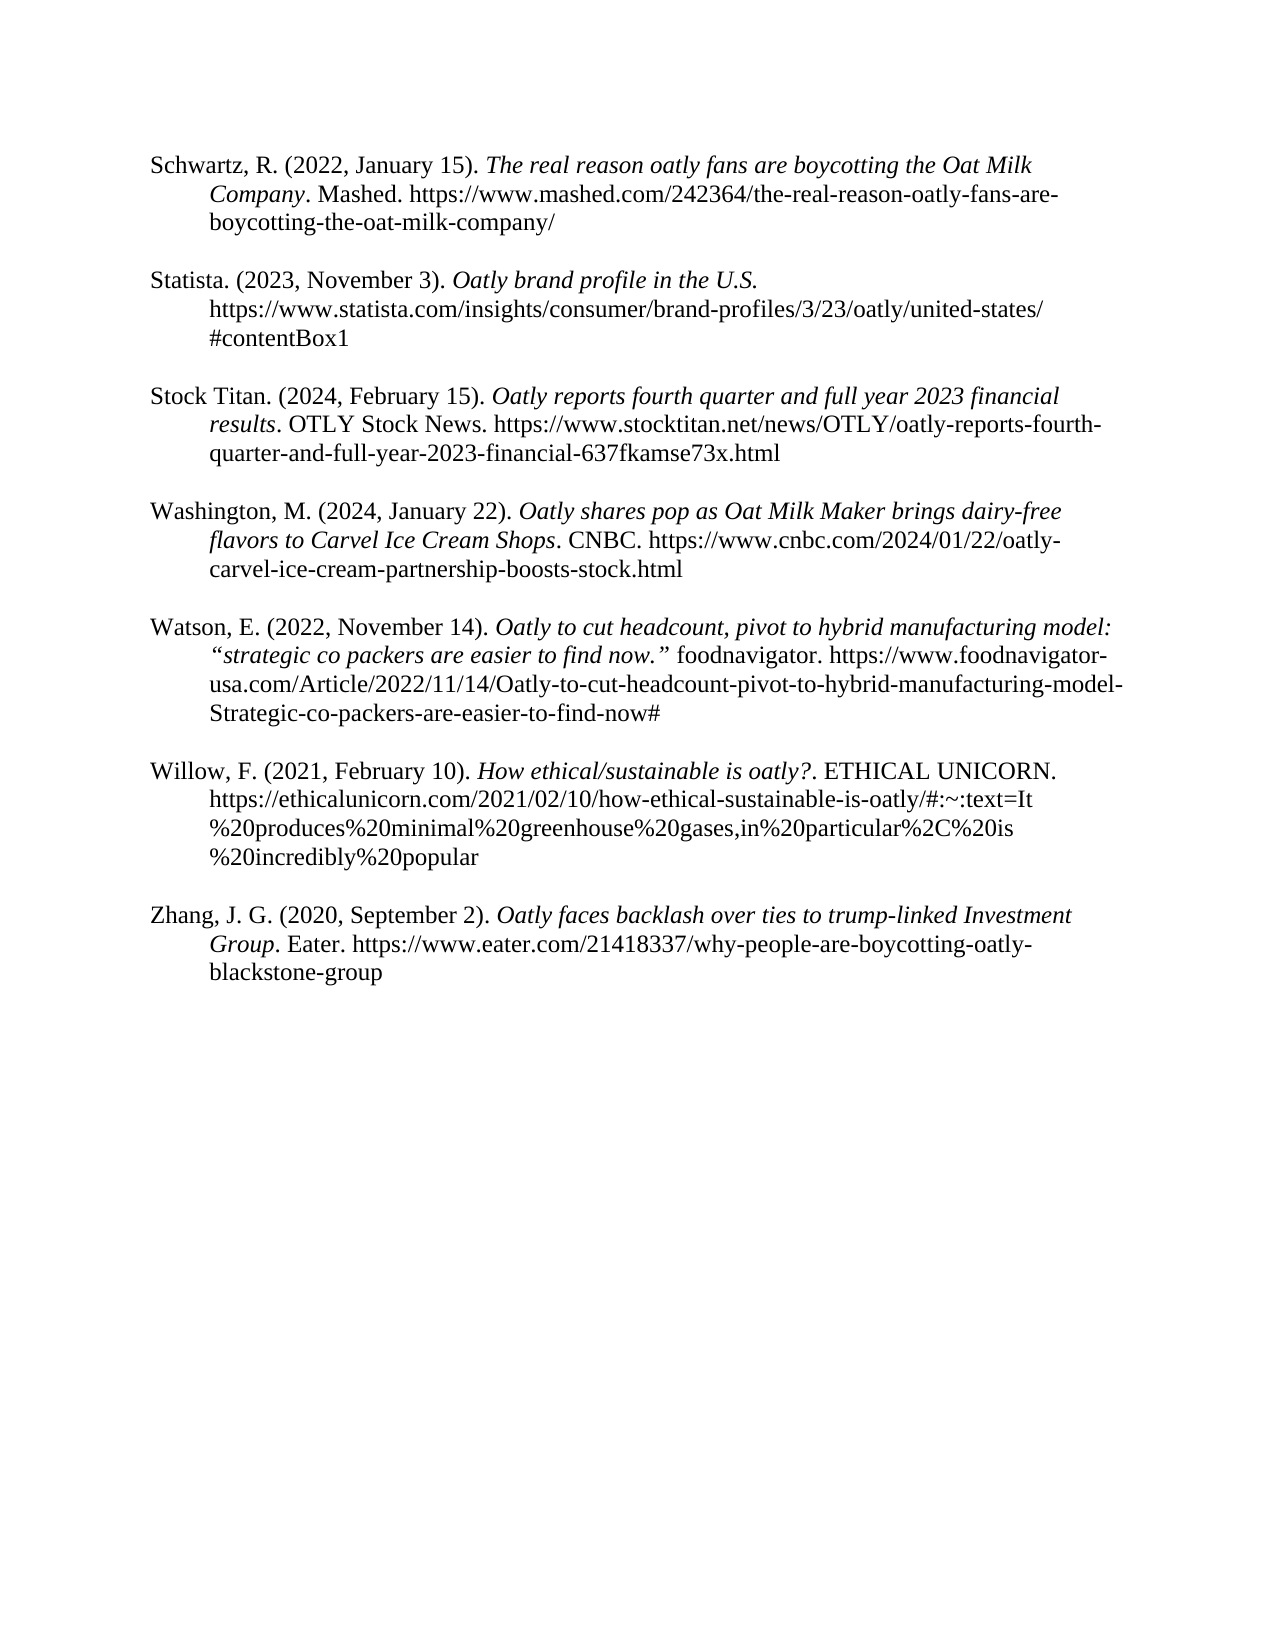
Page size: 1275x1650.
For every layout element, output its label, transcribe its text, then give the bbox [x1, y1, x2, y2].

text Stock Titan. (2024, February 15). Oatly reports fourth quarter and full year 2023 financial results. OTLY Stock News. https://www.stocktitan.net/news/OTLY/oatly-reports-fourth-quarter-and-full-year-2023-financial-637fkamse73x.html [150, 381, 1125, 467]
text Willow, F. (2021, February 10). How ethical/sustainable is oatly?. ETHICAL UNICORN. https://ethicalunicorn.com/2021/02/10/how-ethical-sustainable-is-oatly/#:~:text=It%20produces%20minimal%20greenhouse%20gases,in%20particular%2C%20is%20incredibly%20popular [150, 756, 1125, 871]
text Zhang, J. G. (2020, September 2). Oatly faces backlash over ties to trump-linked Investment Group. Eater. https://www.eater.com/21418337/why-people-are-boycotting-oatly-blackstone-group [150, 900, 1125, 986]
text Statista. (2023, November 3). Oatly brand profile in the U.S. https://www.statista.com/insights/consumer/brand-profiles/3/23/oatly/united-states/#contentBox1 [150, 265, 1125, 352]
text Washington, M. (2024, January 22). Oatly shares pop as Oat Milk Maker brings dairy-free flavors to Carvel Ice Cream Shops. CNBC. https://www.cnbc.com/2024/01/22/oatly-carvel-ice-cream-partnership-boosts-stock.html [150, 496, 1125, 582]
text Watson, E. (2022, November 14). Oatly to cut headcount, pivot to hybrid manufacturing model: “strategic co packers are easier to find now.” foodnavigator. https://www.foodnavigator-usa.com/Article/2022/11/14/Oatly-to-cut-headcount-pivot-to-hybrid-manufacturing-model-Strategic-co-packers-are-easier-to-find-now# [150, 612, 1125, 727]
text Schwartz, R. (2022, January 15). The real reason oatly fans are boycotting the Oat Milk Company. Mashed. https://www.mashed.com/242364/the-real-reason-oatly-fans-are-boycotting-the-oat-milk-company/ [150, 150, 1125, 236]
